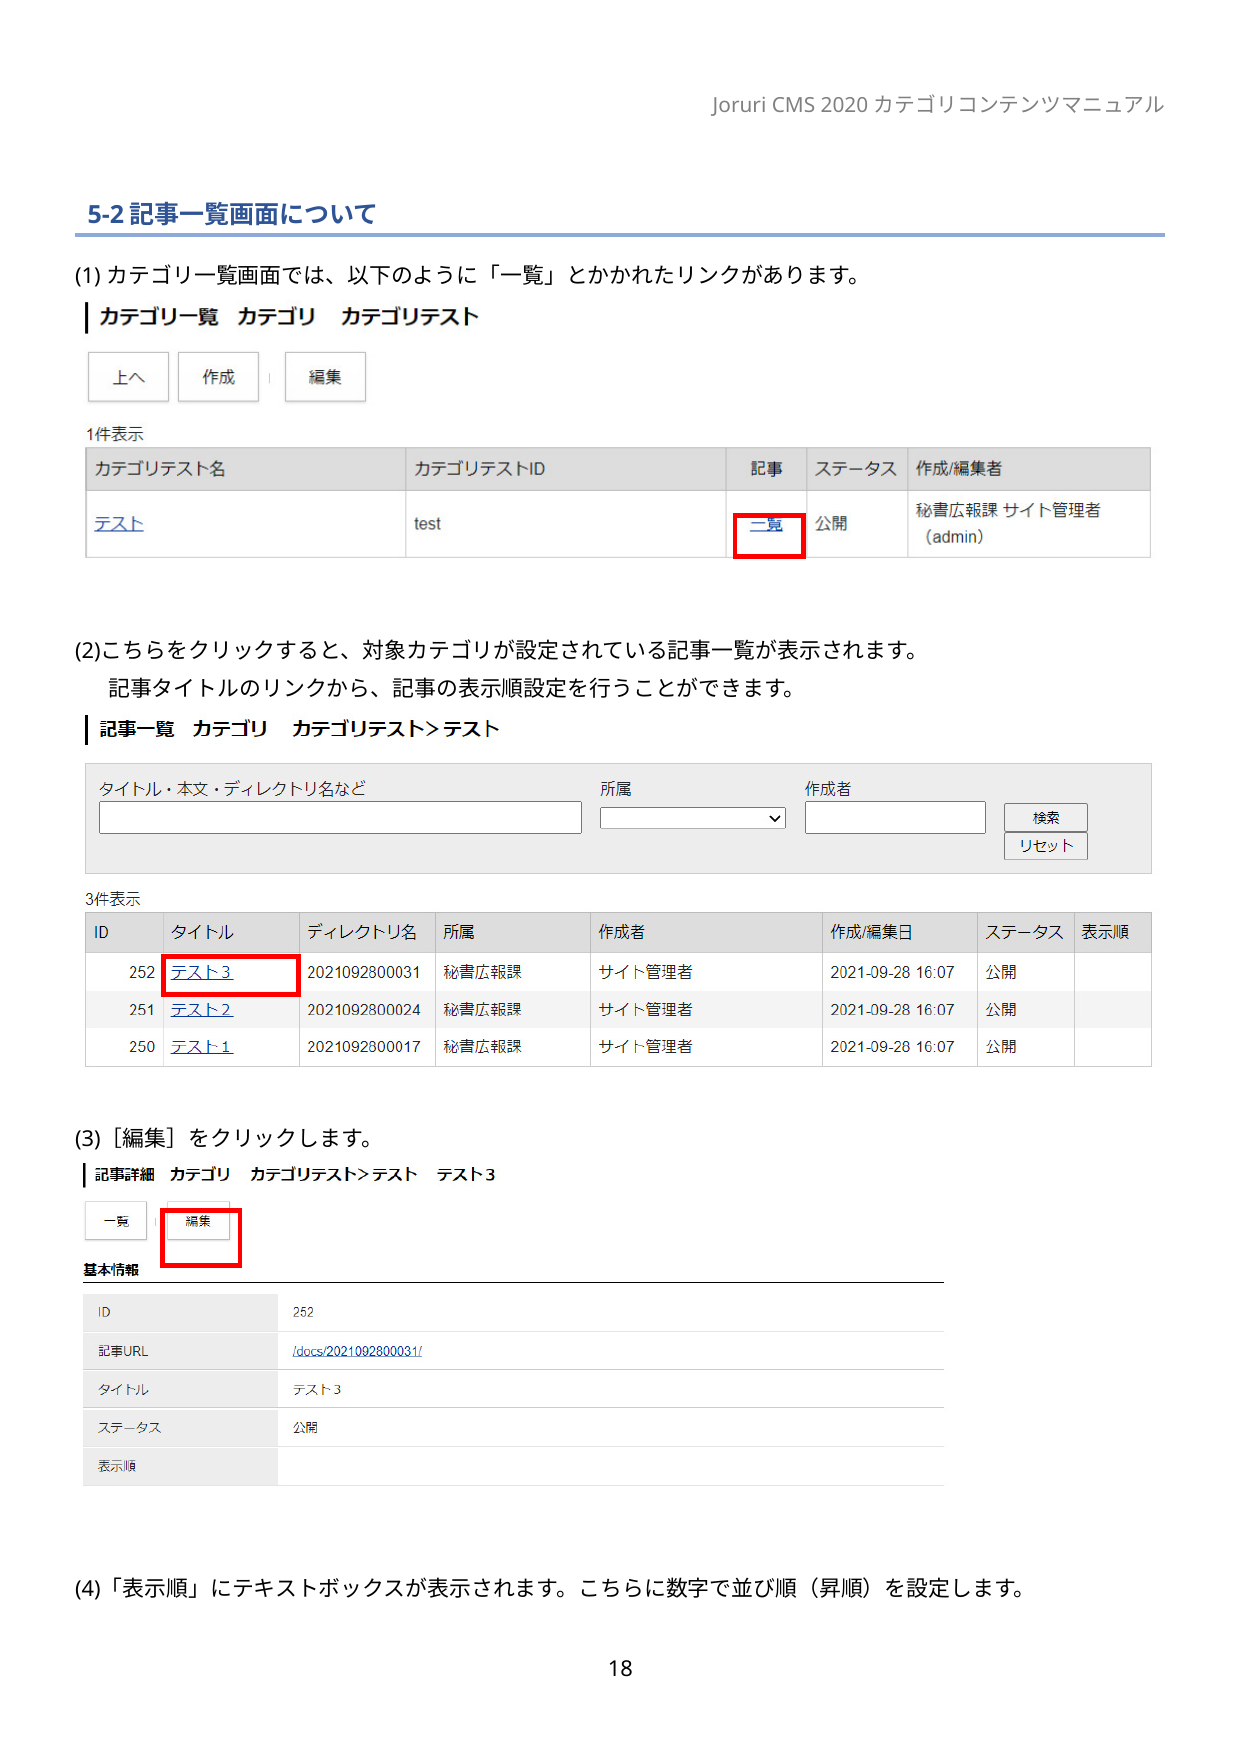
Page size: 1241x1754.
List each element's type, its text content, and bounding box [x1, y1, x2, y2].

text (2)こちらをクリックすると、対象カテゴリが設定されている記事一覧が表示されます。 [75, 630, 1165, 668]
text (3)［編集］をクリックします。 [75, 1118, 1165, 1155]
text 記事タイトルのリンクから、記事の表示順設定を行うことができます。 [108, 668, 1165, 705]
picture [75, 1155, 955, 1493]
picture [75, 705, 1166, 1076]
text (4)「表示順」にテキストボックスが表示されます。こちらに数字で並び順（昇順）を設定します。 [75, 1568, 1165, 1605]
picture [75, 292, 1166, 568]
text (1) カテゴリ一覧画面では、以下のように「一覧」とかかれたリンクがあります。 [75, 255, 1165, 292]
subtitle 5-2記事一覧画面について [75, 194, 1165, 233]
